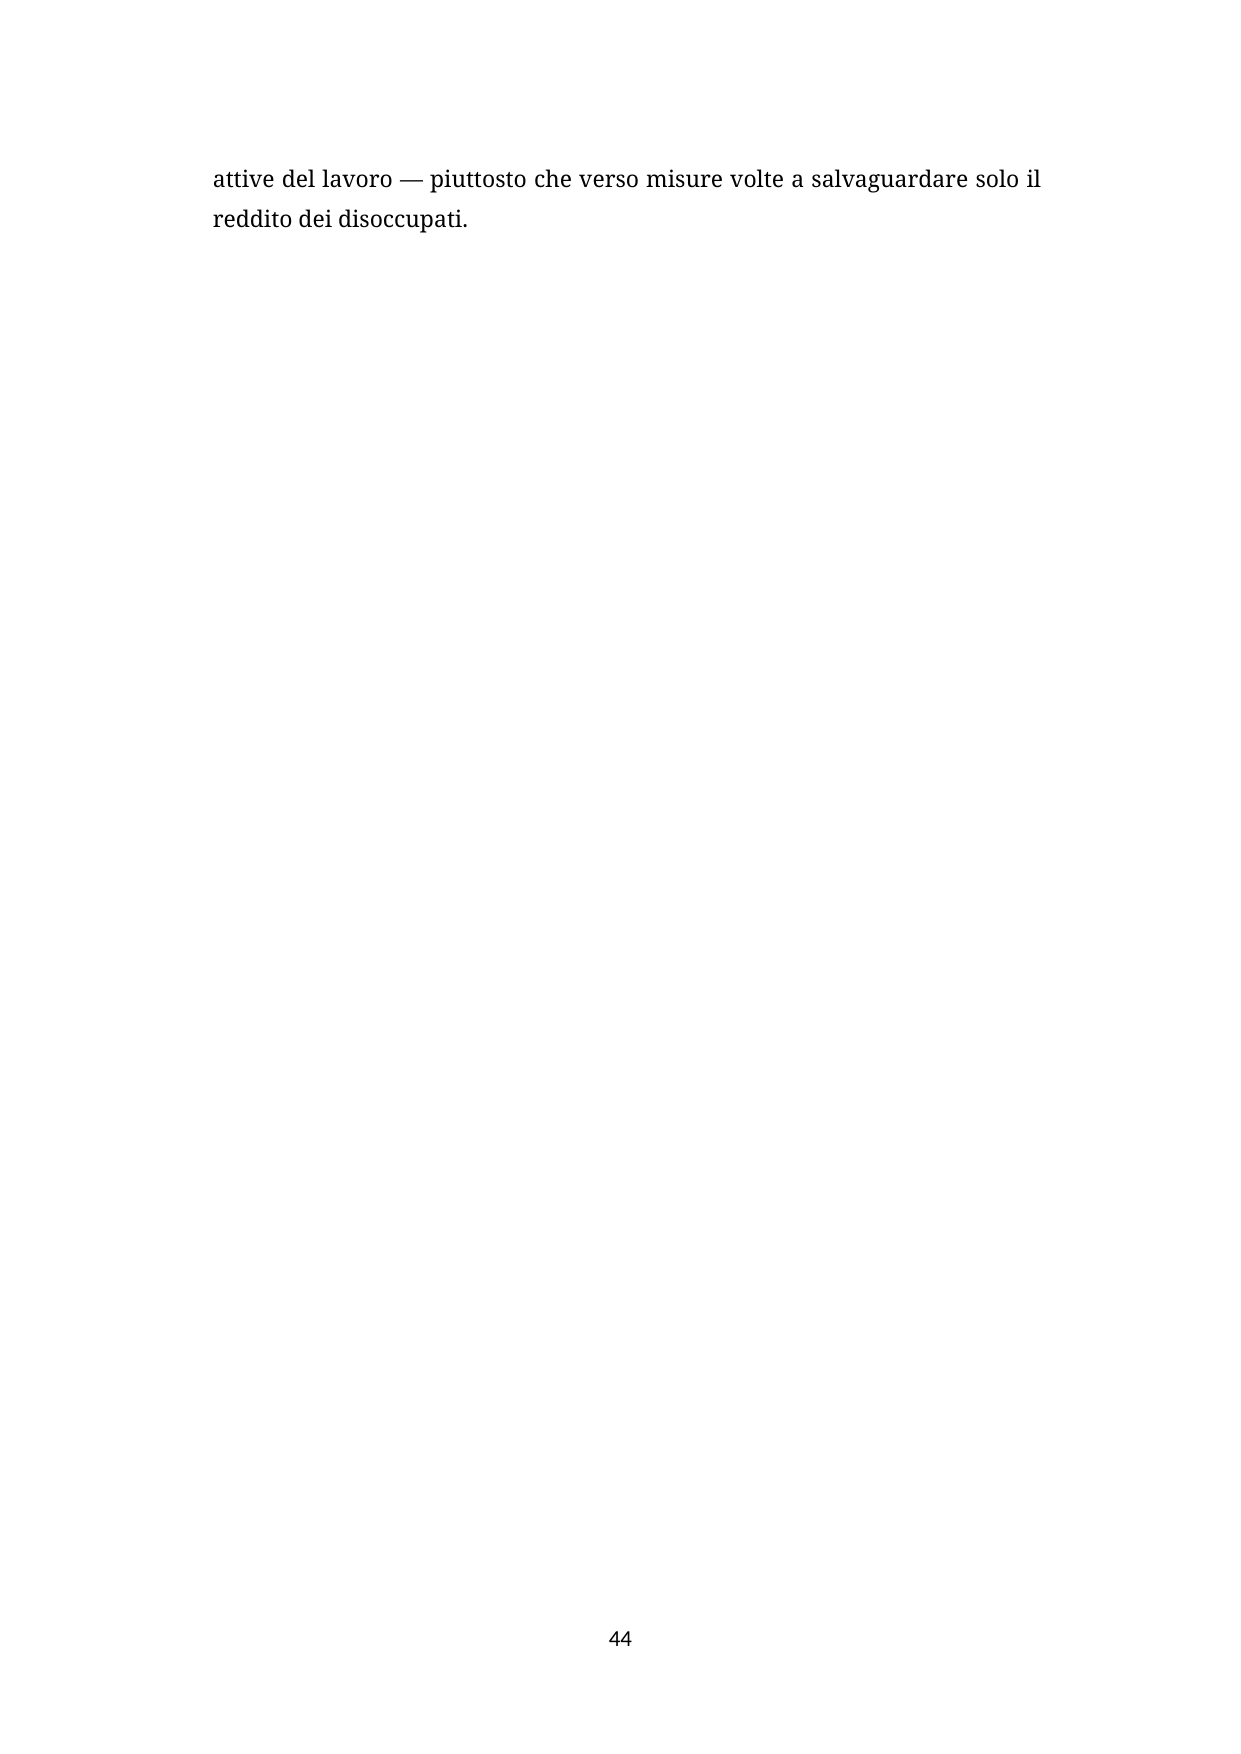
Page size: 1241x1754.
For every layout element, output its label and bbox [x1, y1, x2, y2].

text [213, 162, 1042, 234]
